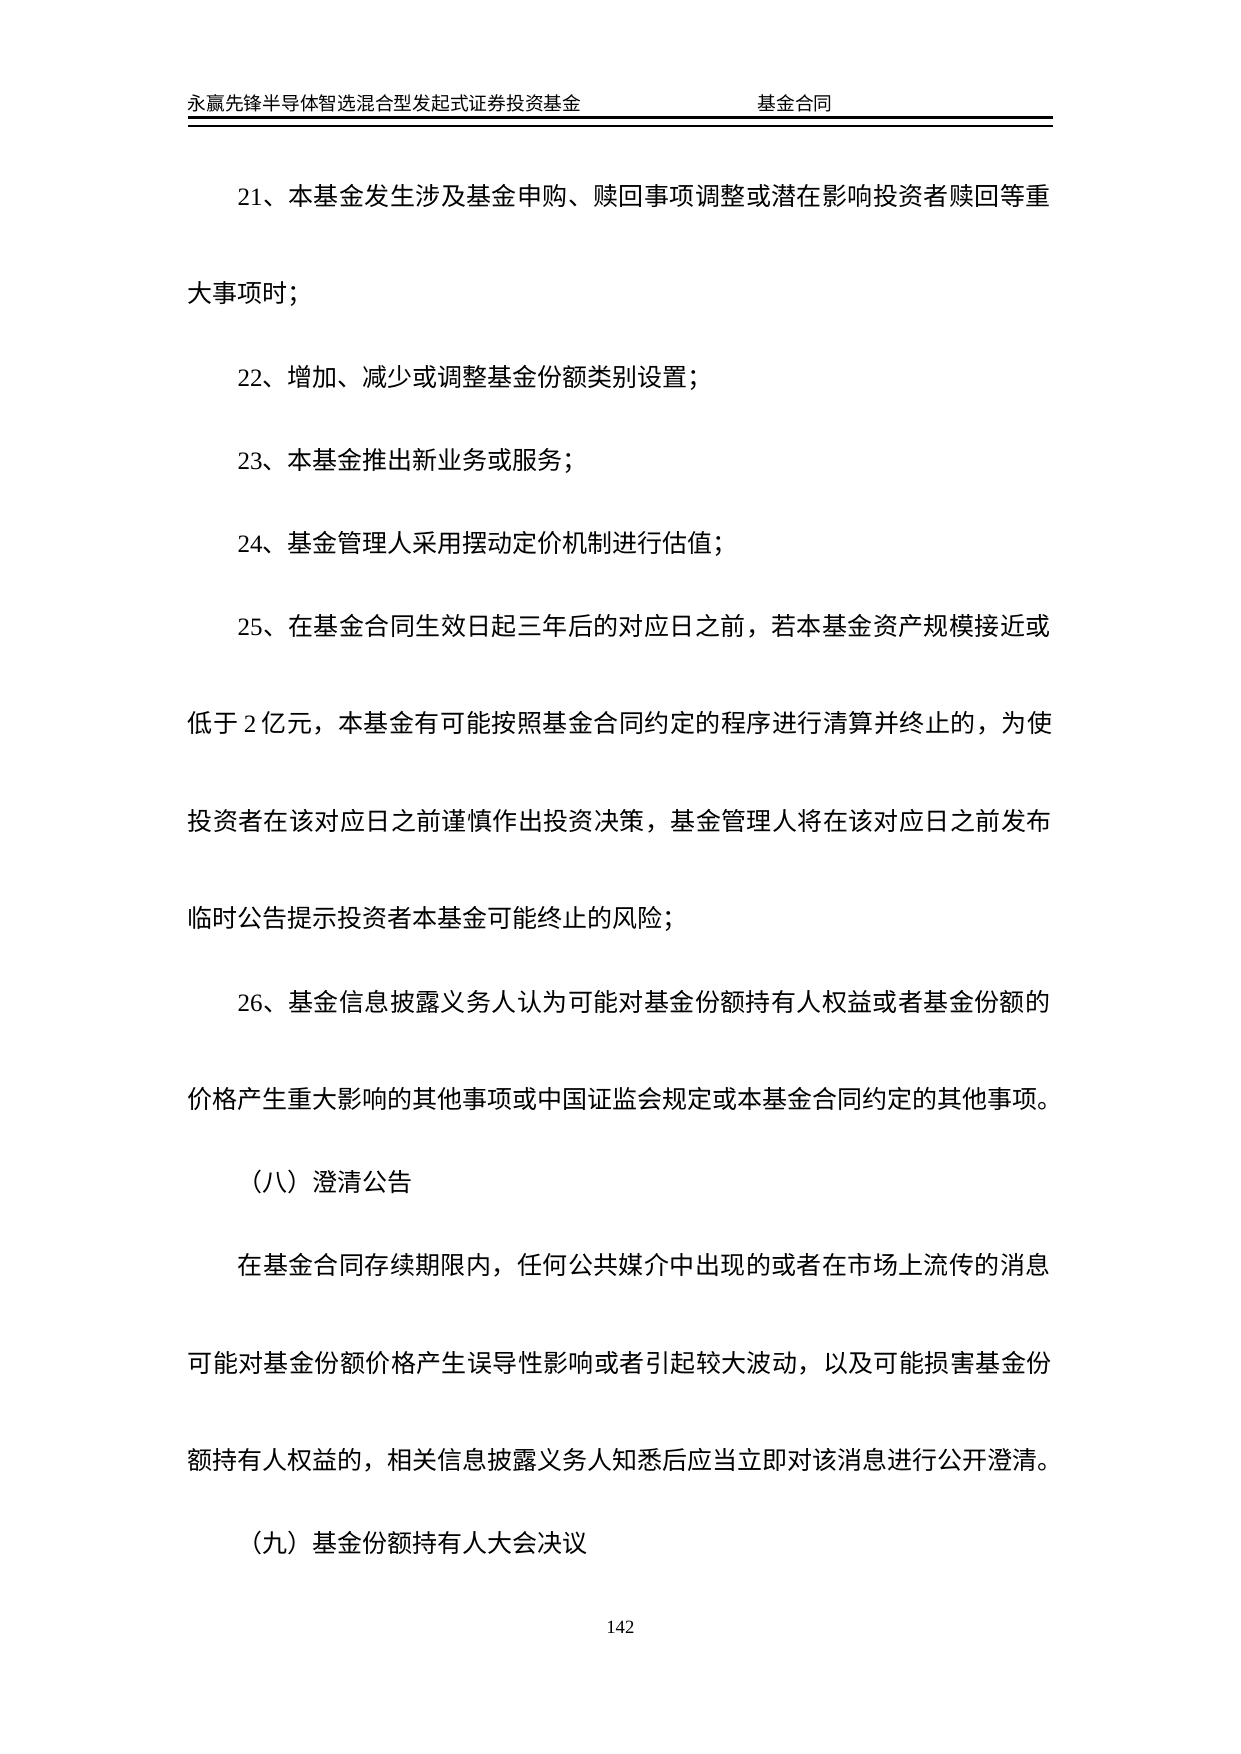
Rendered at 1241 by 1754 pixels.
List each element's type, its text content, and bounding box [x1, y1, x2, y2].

text 在基金合同存续期限内，任何公共媒介中出现的或者在市场上流传的消息可能对基金份额价格产生误导性影响或者引起较大波动，以及可能损害基金份额持有人权益的，相关信息披露义务人知悉后应当立即对该消息进行公开澄清。 [187, 1231, 1053, 1491]
text 23、本基金推出新业务或服务； [187, 426, 1053, 491]
text （八）澄清公告 [187, 1148, 1053, 1213]
text 26、基金信息披露义务人认为可能对基金份额持有人权益或者基金份额的价格产生重大影响的其他事项或中国证监会规定或本基金合同约定的其他事项。 [187, 968, 1053, 1130]
text 24、基金管理人采用摆动定价机制进行估值； [187, 509, 1053, 574]
text 25、在基金合同生效日起三年后的对应日之前，若本基金资产规模接近或低于2亿元，本基金有可能按照基金合同约定的程序进行清算并终止的，为使投资者在该对应日之前谨慎作出投资决策，基金管理人将在该对应日之前发布临时公告提示投资者本基金可能终止的风险； [187, 592, 1053, 949]
text 21、本基金发生涉及基金申购、赎回事项调整或潜在影响投资者赎回等重大事项时； [187, 162, 1053, 324]
text （九）基金份额持有人大会决议 [187, 1509, 1053, 1574]
text 22、增加、减少或调整基金份额类别设置； [187, 343, 1053, 408]
